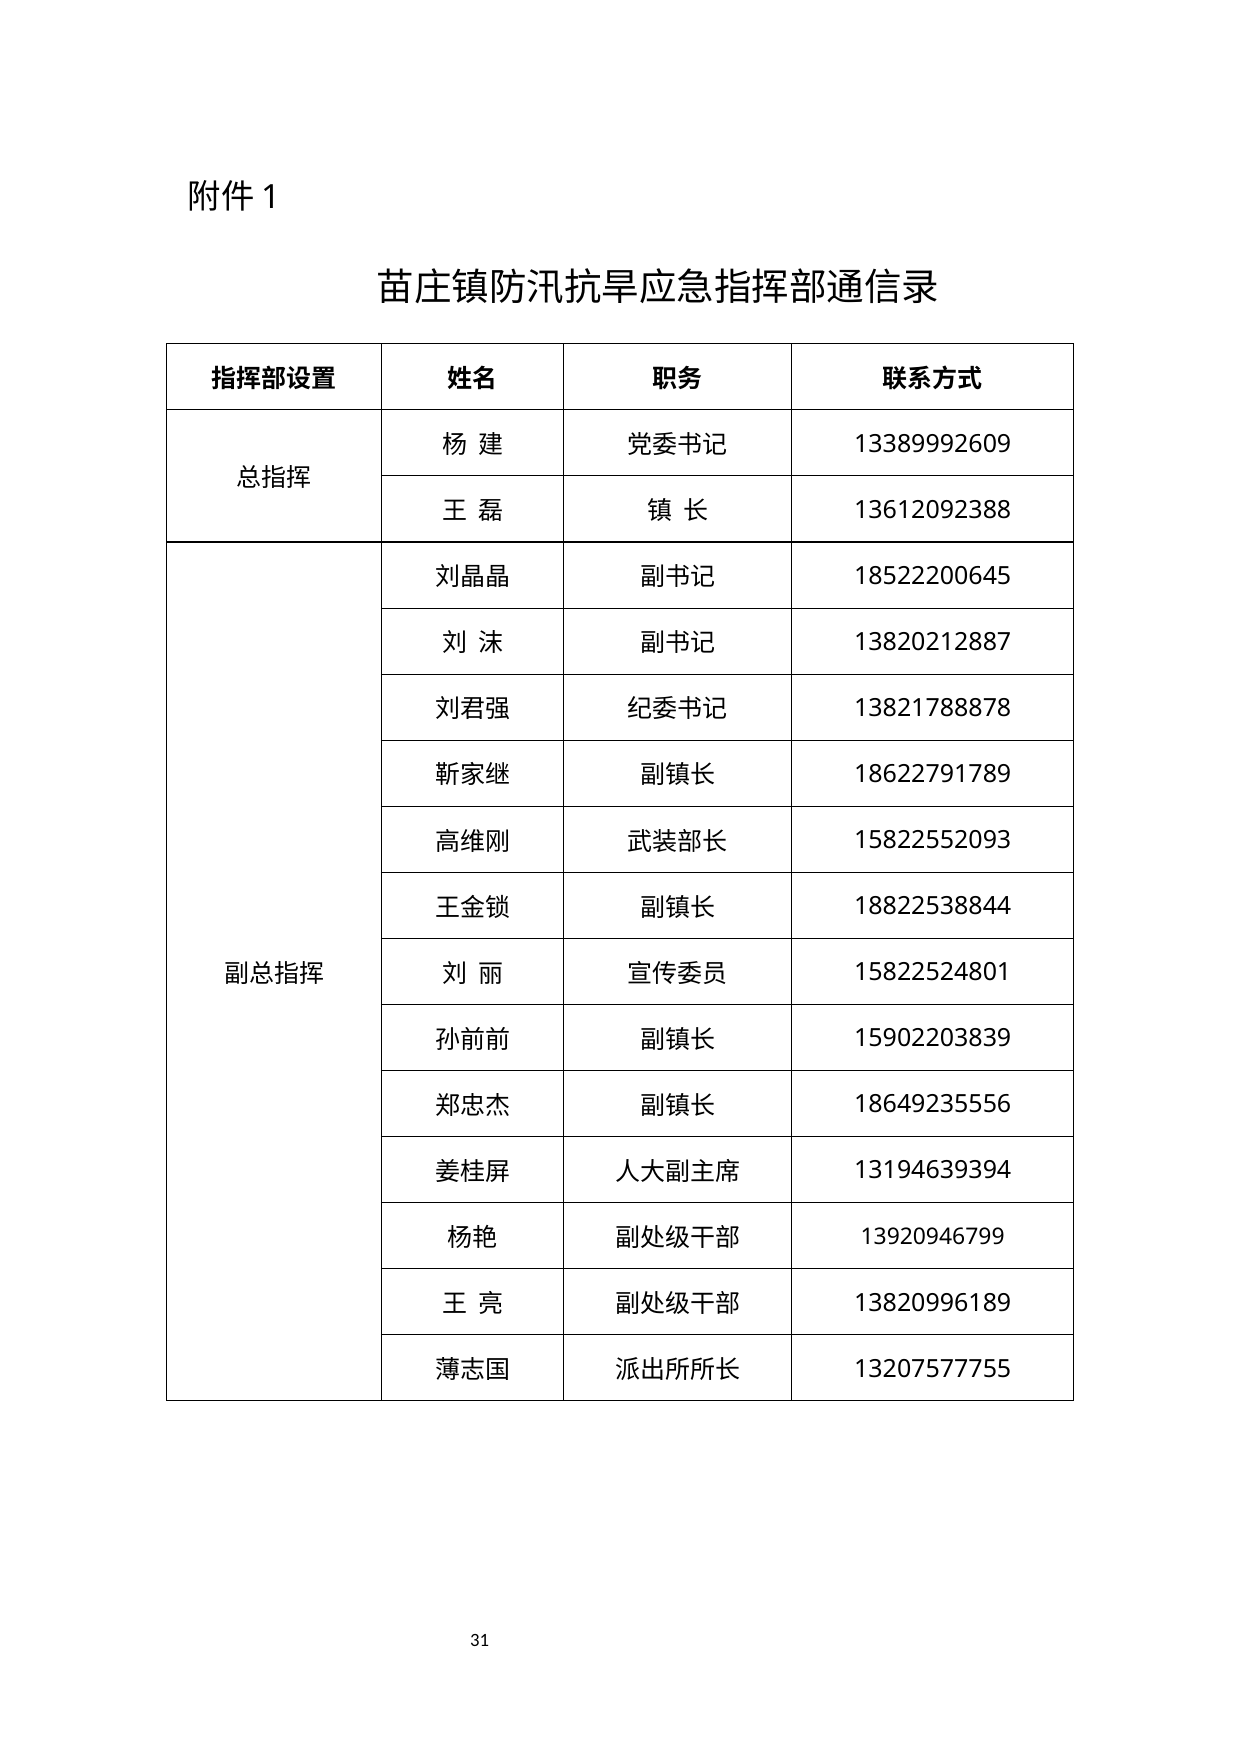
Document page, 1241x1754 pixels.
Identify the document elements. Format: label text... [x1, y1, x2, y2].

table_cell 杨 建 [382, 410, 563, 475]
table_cell 13389992609 [792, 410, 1073, 475]
table_cell 副处级干部 [564, 1269, 791, 1334]
text 苗庄镇防汛抗旱应急指挥部通信录 [187, 251, 1053, 316]
text 附件1 [187, 162, 1053, 227]
table_cell 18822538844 [792, 873, 1073, 938]
table_cell 高维刚 [382, 807, 563, 872]
table_cell 王金锁 [382, 873, 563, 938]
table_cell 宣传委员 [564, 939, 791, 1004]
table_cell 刘 沫 [382, 609, 563, 673]
table_cell 13820996189 [792, 1269, 1073, 1334]
table_cell 15822524801 [792, 939, 1073, 1004]
table_cell 人大副主席 [564, 1137, 791, 1202]
table_cell 13920946799 [792, 1203, 1073, 1268]
table_cell 武装部长 [564, 807, 791, 872]
table_cell 刘 丽 [382, 939, 563, 1004]
table_header 联系方式 [792, 344, 1073, 409]
table_cell 靳家继 [382, 741, 563, 806]
table_cell 副镇长 [564, 873, 791, 938]
table_cell 15902203839 [792, 1005, 1073, 1070]
table_cell 镇 长 [564, 476, 791, 541]
table_cell 刘晶晶 [382, 543, 563, 607]
table_cell 副书记 [564, 609, 791, 673]
table_cell 纪委书记 [564, 675, 791, 739]
table_cell 刘君强 [382, 675, 563, 739]
table_cell 杨艳 [382, 1203, 563, 1268]
table_cell 总指挥 [167, 410, 381, 541]
table_cell 18622791789 [792, 741, 1073, 806]
table_cell 派出所所长 [564, 1335, 791, 1400]
table_cell 13821788878 [792, 675, 1073, 739]
table_cell 18522200645 [792, 543, 1073, 607]
table_cell 副总指挥 [167, 543, 381, 1400]
table_cell 13820212887 [792, 609, 1073, 673]
table_cell 党委书记 [564, 410, 791, 475]
table_cell 副镇长 [564, 1005, 791, 1070]
table_cell 副镇长 [564, 741, 791, 806]
table_cell 副处级干部 [564, 1203, 791, 1268]
table_header 职务 [564, 344, 791, 409]
table_cell 孙前前 [382, 1005, 563, 1070]
table_cell 13612092388 [792, 476, 1073, 541]
table_cell 15822552093 [792, 807, 1073, 872]
table_header 姓名 [382, 344, 563, 409]
table_cell 13194639394 [792, 1137, 1073, 1202]
table_header 指挥部设置 [167, 344, 381, 409]
table_cell 18649235556 [792, 1071, 1073, 1136]
table_cell 郑忠杰 [382, 1071, 563, 1136]
table_cell 姜桂屏 [382, 1137, 563, 1202]
table_cell 副镇长 [564, 1071, 791, 1136]
table_cell 13207577755 [792, 1335, 1073, 1400]
table_cell 王 亮 [382, 1269, 563, 1334]
table_cell 薄志国 [382, 1335, 563, 1400]
table_cell 王 磊 [382, 476, 563, 541]
table_cell 副书记 [564, 543, 791, 607]
